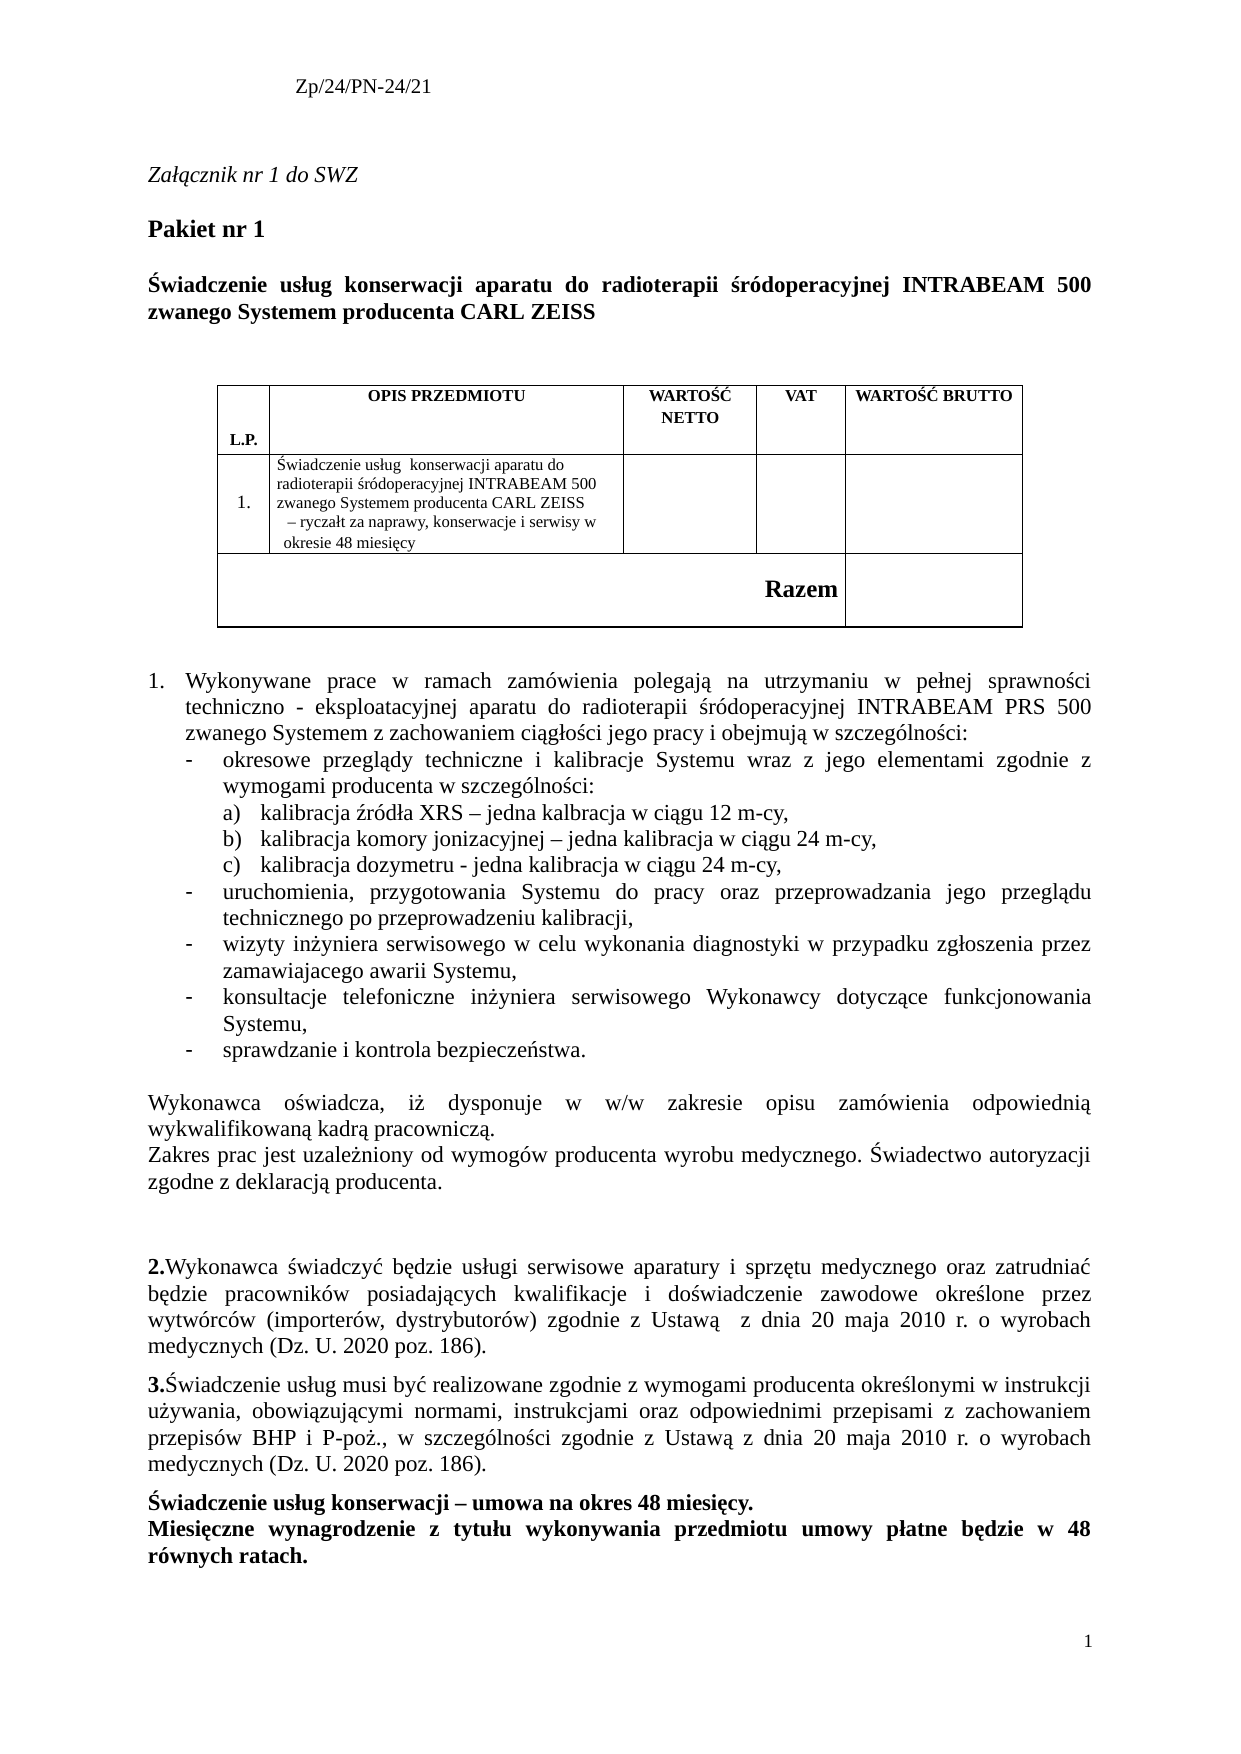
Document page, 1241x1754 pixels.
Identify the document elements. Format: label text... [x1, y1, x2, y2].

list kalibracja źródła XRS – jedna kalbracja w ciągu 12 m-cy, [223, 798, 1092, 825]
list Wykonywane prace w ramach zamówienia polegają na utrzymaniu w pełnej sprawności techniczno - eksploatacyjnej aparatu do radioterapii śródoperacyjnej INTRABEAM PRS 500 zwanego Systemem z zachowaniem ciągłości jego pracy i obejmują w szczególności: [148, 667, 1092, 746]
text Załącznik nr 1 do SWZ [148, 161, 1092, 187]
table_header VAT [757, 386, 845, 454]
text Zakres prac jest uzależniony od wymogów producenta wyrobu medycznego. Świadectwo autoryzacji zgodne z deklaracją producenta. [148, 1142, 1092, 1194]
table_cell [757, 455, 845, 553]
text Miesięczne wynagrodzenie z tytułu wykonywania przedmiotu umowy płatne będzie w 48 równych ratach. [148, 1515, 1092, 1568]
table_cell Świadczenie usług konserwacji aparatu do radioterapii śródoperacyjnej INTRABEAM 500 zwanego Systemem producenta CARL ZEISS – ryczałt za naprawy, konserwacje i serwisy w okresie 48 miesięcy [270, 455, 623, 553]
table_cell 1. [218, 455, 269, 553]
table_header WARTOŚĆ NETTO [624, 386, 756, 454]
list konsultacje telefoniczne inżyniera serwisowego Wykonawcy dotyczące funkcjonowania Systemu, [185, 983, 1092, 1036]
text 2.Wykonawca świadczyć będzie usługi serwisowe aparatury i sprzętu medycznego oraz zatrudniać będzie pracowników posiadających kwalifikacje i doświadczenie zawodowe określone przez wytwórców (importerów, dystrybutorów) zgodnie z Ustawą z dnia 20 maja 2010 r. o wyrobach medycznych (Dz. U. 2020 poz. 186). [148, 1253, 1092, 1359]
table_header OPIS PRZEDMIOTU [270, 386, 623, 454]
text Pakiet nr 1 [148, 214, 1092, 243]
text Wykonawca oświadcza, iż dysponuje w w/w zakresie opisu zamówienia odpowiednią wykwalifikowaną kadrą pracowniczą. [148, 1089, 1092, 1142]
list sprawdzanie i kontrola bezpieczeństwa. [185, 1036, 1092, 1062]
table_cell [846, 455, 1022, 553]
list okresowe przeglądy techniczne i kalibracje Systemu wraz z jego elementami zgodnie z wymogami producenta w szczególności: [185, 746, 1092, 798]
text Świadczenie usług konserwacji aparatu do radioterapii śródoperacyjnej INTRABEAM 500 zwanego Systemem producenta CARL ZEISS [148, 271, 1092, 324]
table_cell [846, 554, 1022, 626]
list uruchomienia, przygotowania Systemu do pracy oraz przeprowadzania jego przeglądu technicznego po przeprowadzeniu kalibracji, [185, 878, 1092, 930]
list wizyty inżyniera serwisowego w celu wykonania diagnostyki w przypadku zgłoszenia przez zamawiajacego awarii Systemu, [185, 930, 1092, 983]
text 3.Świadczenie usług musi być realizowane zgodnie z wymogami producenta określonymi w instrukcji używania, obowiązującymi normami, instrukcjami oraz odpowiednimi przepisami z zachowaniem przepisów BHP i P-poż., w szczególności zgodnie z Ustawą z dnia 20 maja 2010 r. o wyrobach medycznych (Dz. U. 2020 poz. 186). [148, 1371, 1092, 1477]
table_header WARTOŚĆ BRUTTO [846, 386, 1022, 454]
text Świadczenie usług konserwacji – umowa na okres 48 miesięcy. [148, 1489, 1092, 1515]
table_header L.P. [218, 386, 269, 454]
table_cell Razem [218, 554, 845, 626]
list kalibracja dozymetru - jedna kalibracja w ciągu 24 m-cy, [223, 851, 1092, 878]
table_cell [624, 455, 756, 553]
list kalibracja komory jonizacyjnej – jedna kalibracja w ciągu 24 m-cy, [223, 825, 1092, 851]
